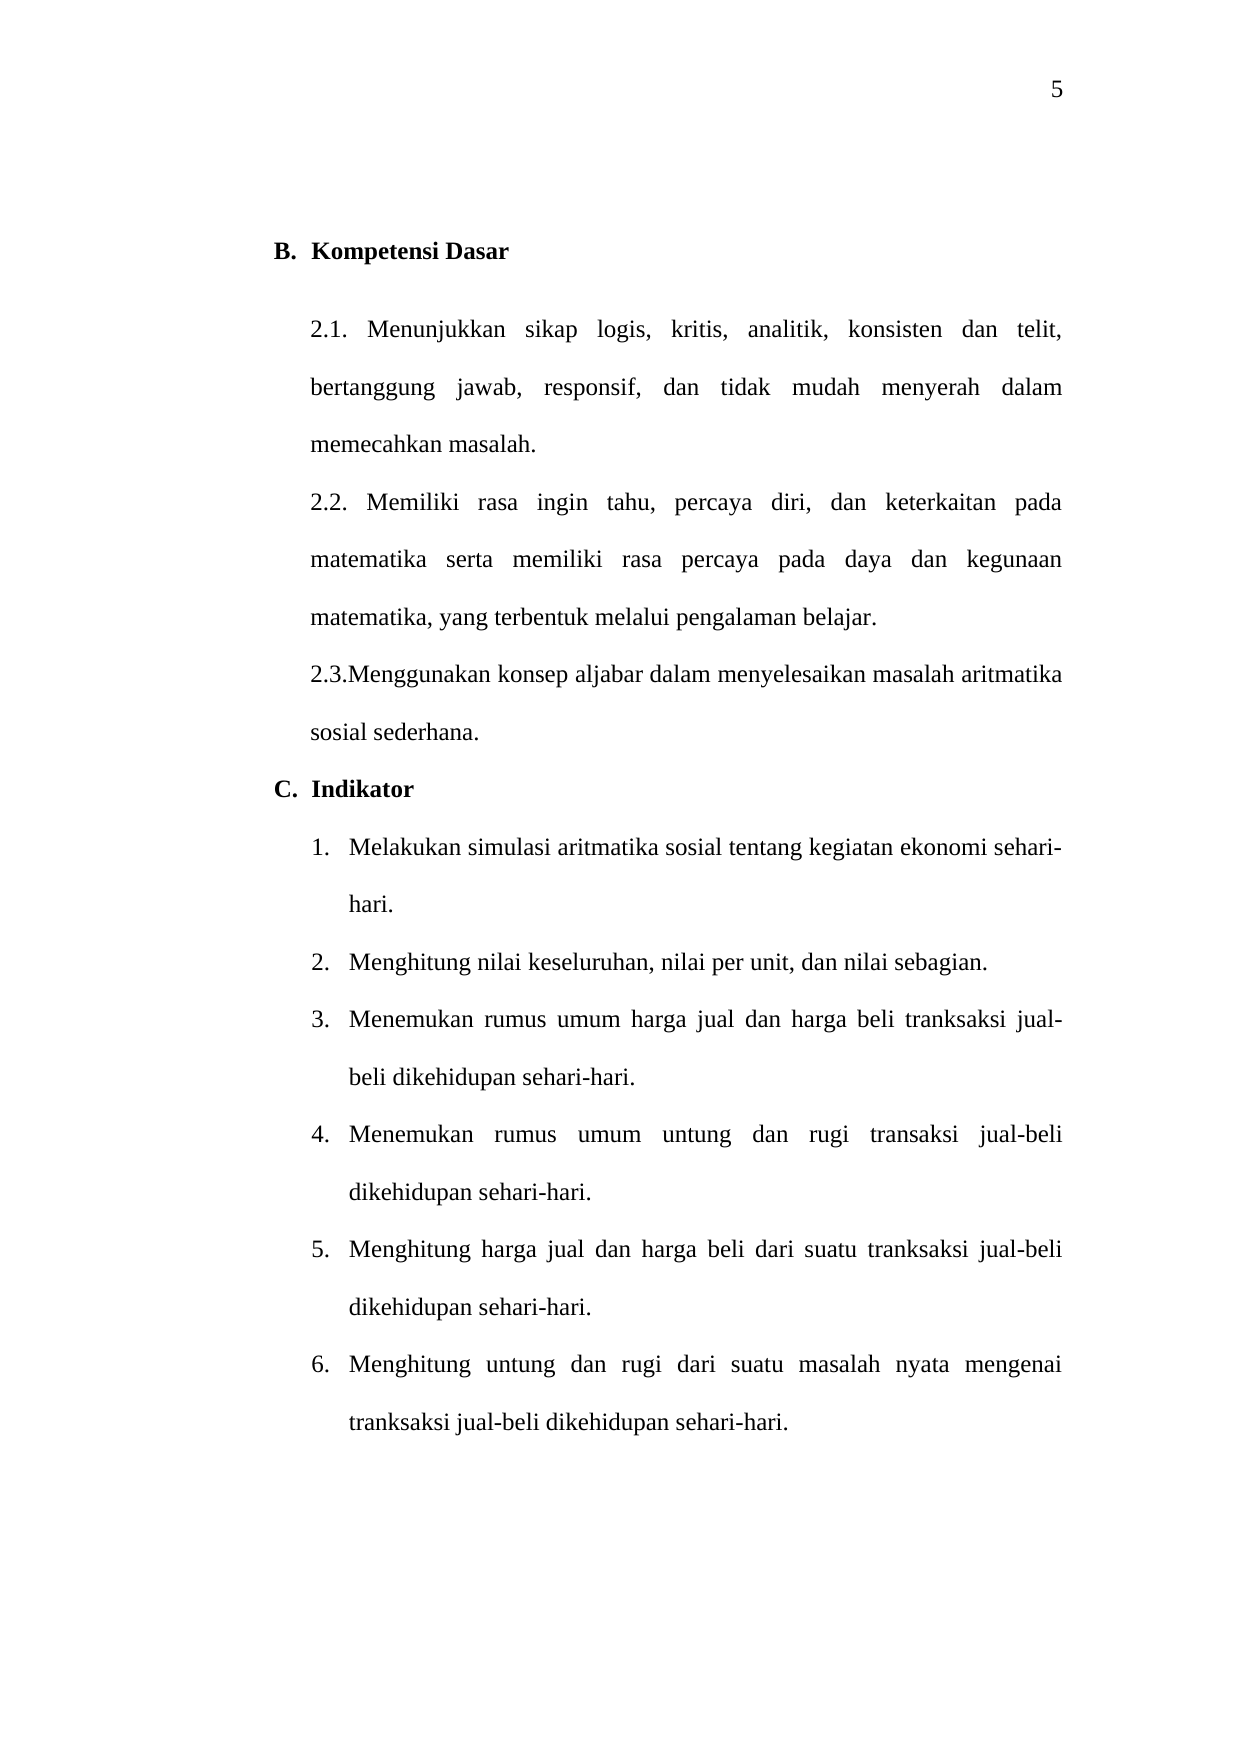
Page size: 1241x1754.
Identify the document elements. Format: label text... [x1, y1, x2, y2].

list Menghitung untung dan rugi dari suatu masalah nyata mengenai tranksaksi jual-beli dikehidupan sehari-hari. [311, 1349, 1063, 1436]
text 2.1. Menunjukkan sikap logis, kritis, analitik, konsisten dan telit, bertanggung jawab, responsif, dan tidak mudah menyerah dalam memecahkan masalah. [310, 314, 1063, 458]
text 2.3.Menggunakan konsep aljabar dalam menyelesaikan masalah aritmatika sosial sederhana. [310, 659, 1063, 746]
list Menemukan rumus umum untung dan rugi transaksi jual-beli dikehidupan sehari-hari. [311, 1119, 1063, 1206]
text 2.2. Memiliki rasa ingin tahu, percaya diri, dan keterkaitan pada matematika serta memiliki rasa percaya pada daya dan kegunaan matematika, yang terbentuk melalui pengalaman belajar. [310, 487, 1063, 631]
list Menemukan rumus umum harga jual dan harga beli tranksaksi jual-beli dikehidupan sehari-hari. [311, 1004, 1063, 1091]
list Indikator [274, 774, 1063, 803]
list Melakukan simulasi aritmatika sosial tentang kegiatan ekonomi sehari-hari. [311, 832, 1063, 918]
list Menghitung nilai keseluruhan, nilai per unit, dan nilai sebagian. [311, 947, 1063, 976]
list Kompetensi Dasar [274, 236, 1063, 265]
list Menghitung harga jual dan harga beli dari suatu tranksaksi jual-beli dikehidupan sehari-hari. [311, 1234, 1063, 1321]
